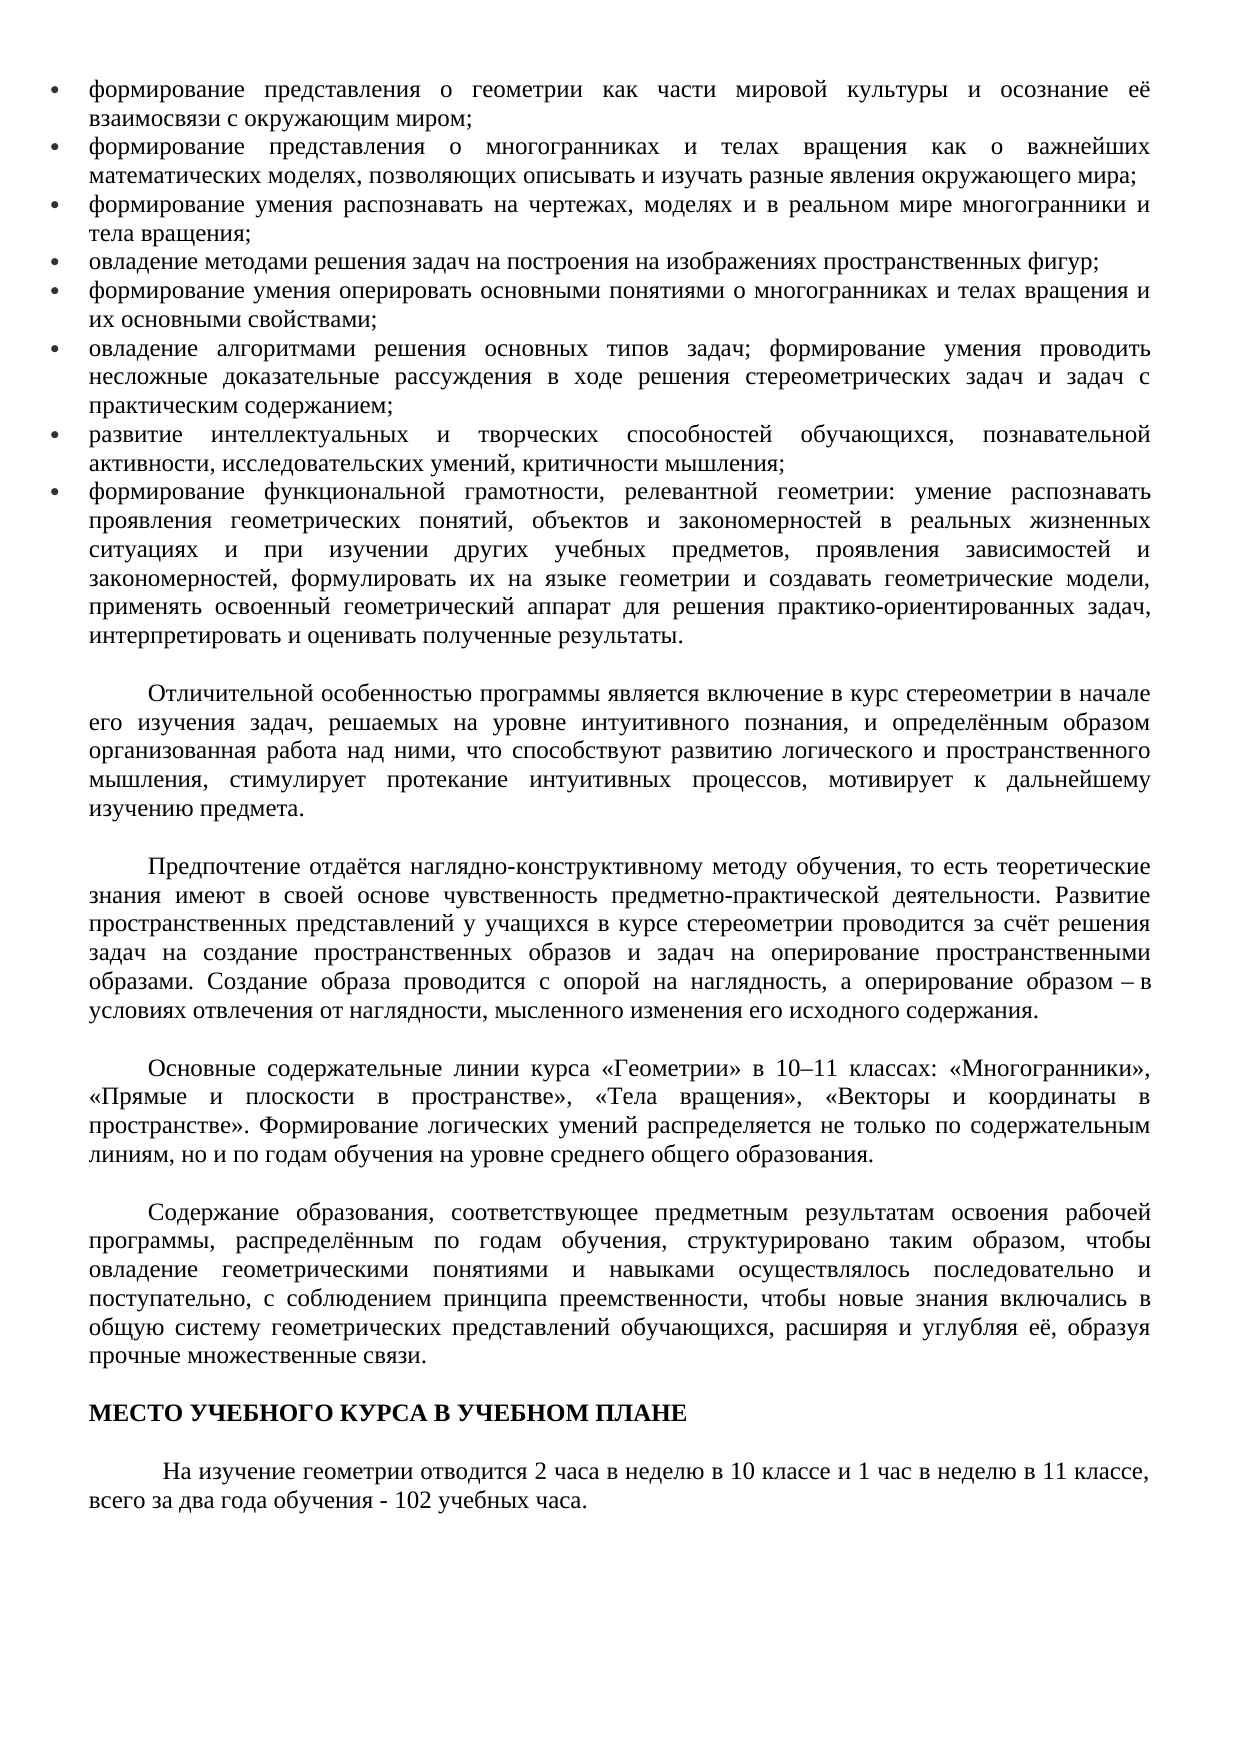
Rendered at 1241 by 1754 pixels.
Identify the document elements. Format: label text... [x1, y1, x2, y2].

text Содержание образования, соответствующее предметным результатам освоения рабочей программы, распределённым по годам обучения, структурировано таким образом, чтобы овладение геометрическими понятиями и навыками осуществлялось последовательно и поступательно, с соблюдением принципа преемственности, чтобы новые знания включались в общую систему геометрических представлений обучающихся, расширяя и углубляя её, образуя прочные множественные связи. [89, 1197, 1152, 1369]
list формирование функциональной грамотности, релевантной геометрии: умение распознавать проявления геометрических понятий, объектов и закономерностей в реальных жизненных ситуациях и при изучении других учебных предметов, проявления зависимостей и закономерностей, формулировать их на языке геометрии и создавать геометрические модели, применять освоенный геометрический аппарат для решения практико-ориентированных задач, интерпретировать и оценивать полученные результаты. [51, 476, 1152, 649]
text МЕСТО УЧЕБНОГО КУРСА В УЧЕБНОМ ПЛАНЕ [89, 1398, 1152, 1427]
list овладение алгоритмами решения основных типов задач; формирование умения проводить несложные доказательные рассуждения в ходе решения стереометрических задач и задач с практическим содержанием; [51, 333, 1152, 419]
list формирование умения оперировать основными понятиями о многогранниках и телах вращения и их основными свойствами; [51, 275, 1152, 333]
text Отличительной особенностью программы является включение в курс стереометрии в начале его изучения задач, решаемых на уровне интуитивного познания, и определённым образом организованная работа над ними, что способствуют развитию логического и пространственного мышления, стимулирует протекание интуитивных процессов, мотивирует к дальнейшему изучению предмета. [89, 678, 1152, 822]
list формирование умения распознавать на чертежах, моделях и в реальном мире многогранники и тела вращения; [51, 189, 1152, 246]
list развитие интеллектуальных и творческих способностей обучающихся, познавательной активности, исследовательских умений, критичности мышления; [51, 419, 1152, 476]
list формирование представления о геометрии как части мировой культуры и осознание её взаимосвязи с окружающим миром; [51, 74, 1152, 131]
text На изучение геометрии отводится 2 часа в неделю в 10 классе и 1 час в неделю в 11 классе, всего за два года обучения - 102 учебных часа. [89, 1456, 1152, 1513]
text Предпочтение отдаётся наглядно-конструктивному методу обучения, то есть теоретические знания имеют в своей основе чувственность предметно-практической деятельности. Развитие пространственных представлений у учащихся в курсе стереометрии проводится за счёт решения задач на создание пространственных образов и задач на оперирование пространственными образами. Создание образа проводится с опорой на наглядность, а оперирование образом – в условиях отвлечения от наглядности, мысленного изменения его исходного содержания. [89, 851, 1152, 1023]
text Основные содержательные линии курса «Геометрии» в 10–11 классах: «Многогранники», «Прямые и плоскости в пространстве», «Тела вращения», «Векторы и координаты в пространстве». Формирование логических умений распределяется не только по содержательным линиям, но и по годам обучения на уровне среднего общего образования. [89, 1053, 1152, 1168]
list формирование представления о многогранниках и телах вращения как о важнейших математических моделях, позволяющих описывать и изучать разные явления окружающего мира; [51, 131, 1152, 189]
list овладение методами решения задач на построения на изображениях пространственных фигур; [51, 246, 1152, 275]
